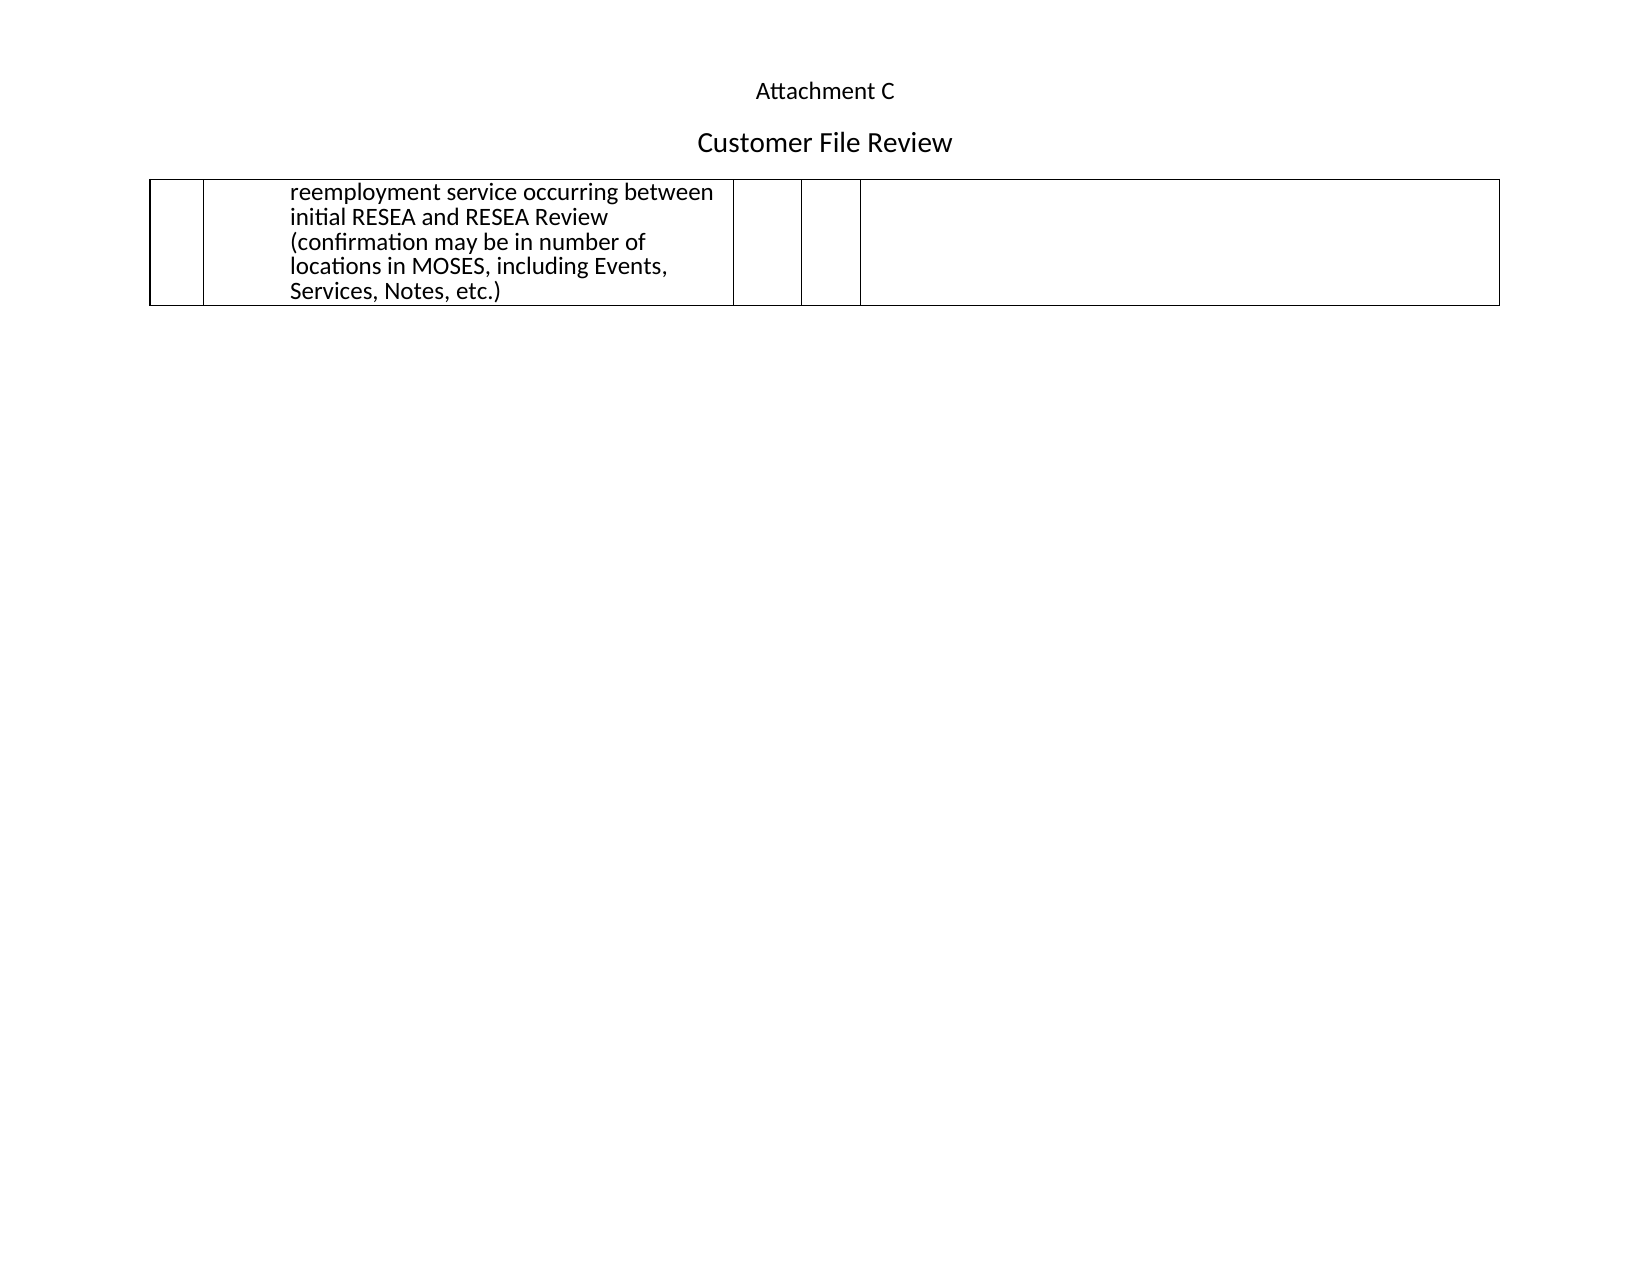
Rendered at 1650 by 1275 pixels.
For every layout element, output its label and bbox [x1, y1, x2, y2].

table_cell [734, 180, 801, 305]
table_cell [802, 180, 860, 305]
table_cell [861, 180, 1499, 305]
table_cell [204, 180, 733, 305]
table_cell [151, 180, 203, 305]
